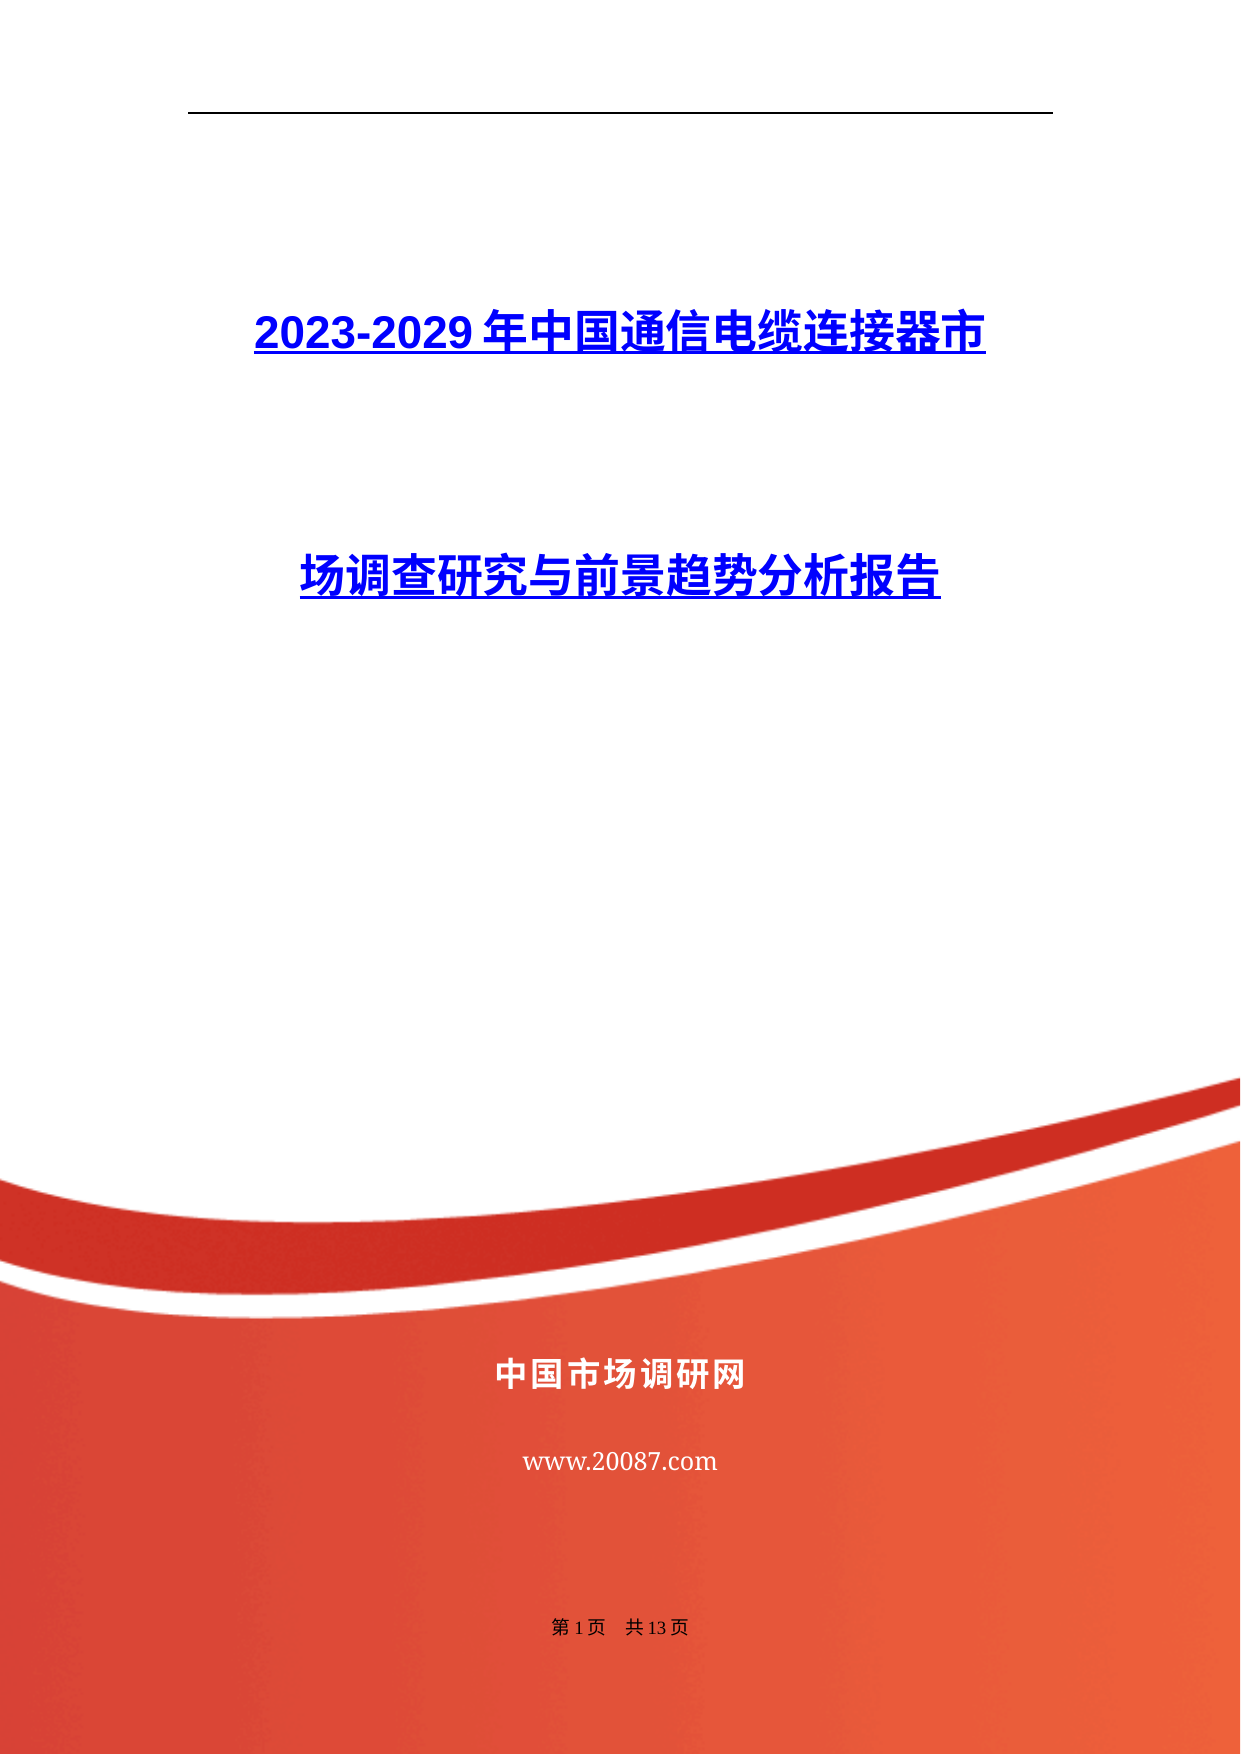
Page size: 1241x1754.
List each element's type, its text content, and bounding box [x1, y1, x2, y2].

picture [0, 1006, 1241, 1754]
text www.20087.com [187, 1428, 1053, 1493]
subtitle 中国市场调研网 [187, 1339, 1053, 1404]
table_header 2023-2029年中国通信电缆连接器市场调查研究与前景趋势分析报告 [188, 207, 1053, 773]
